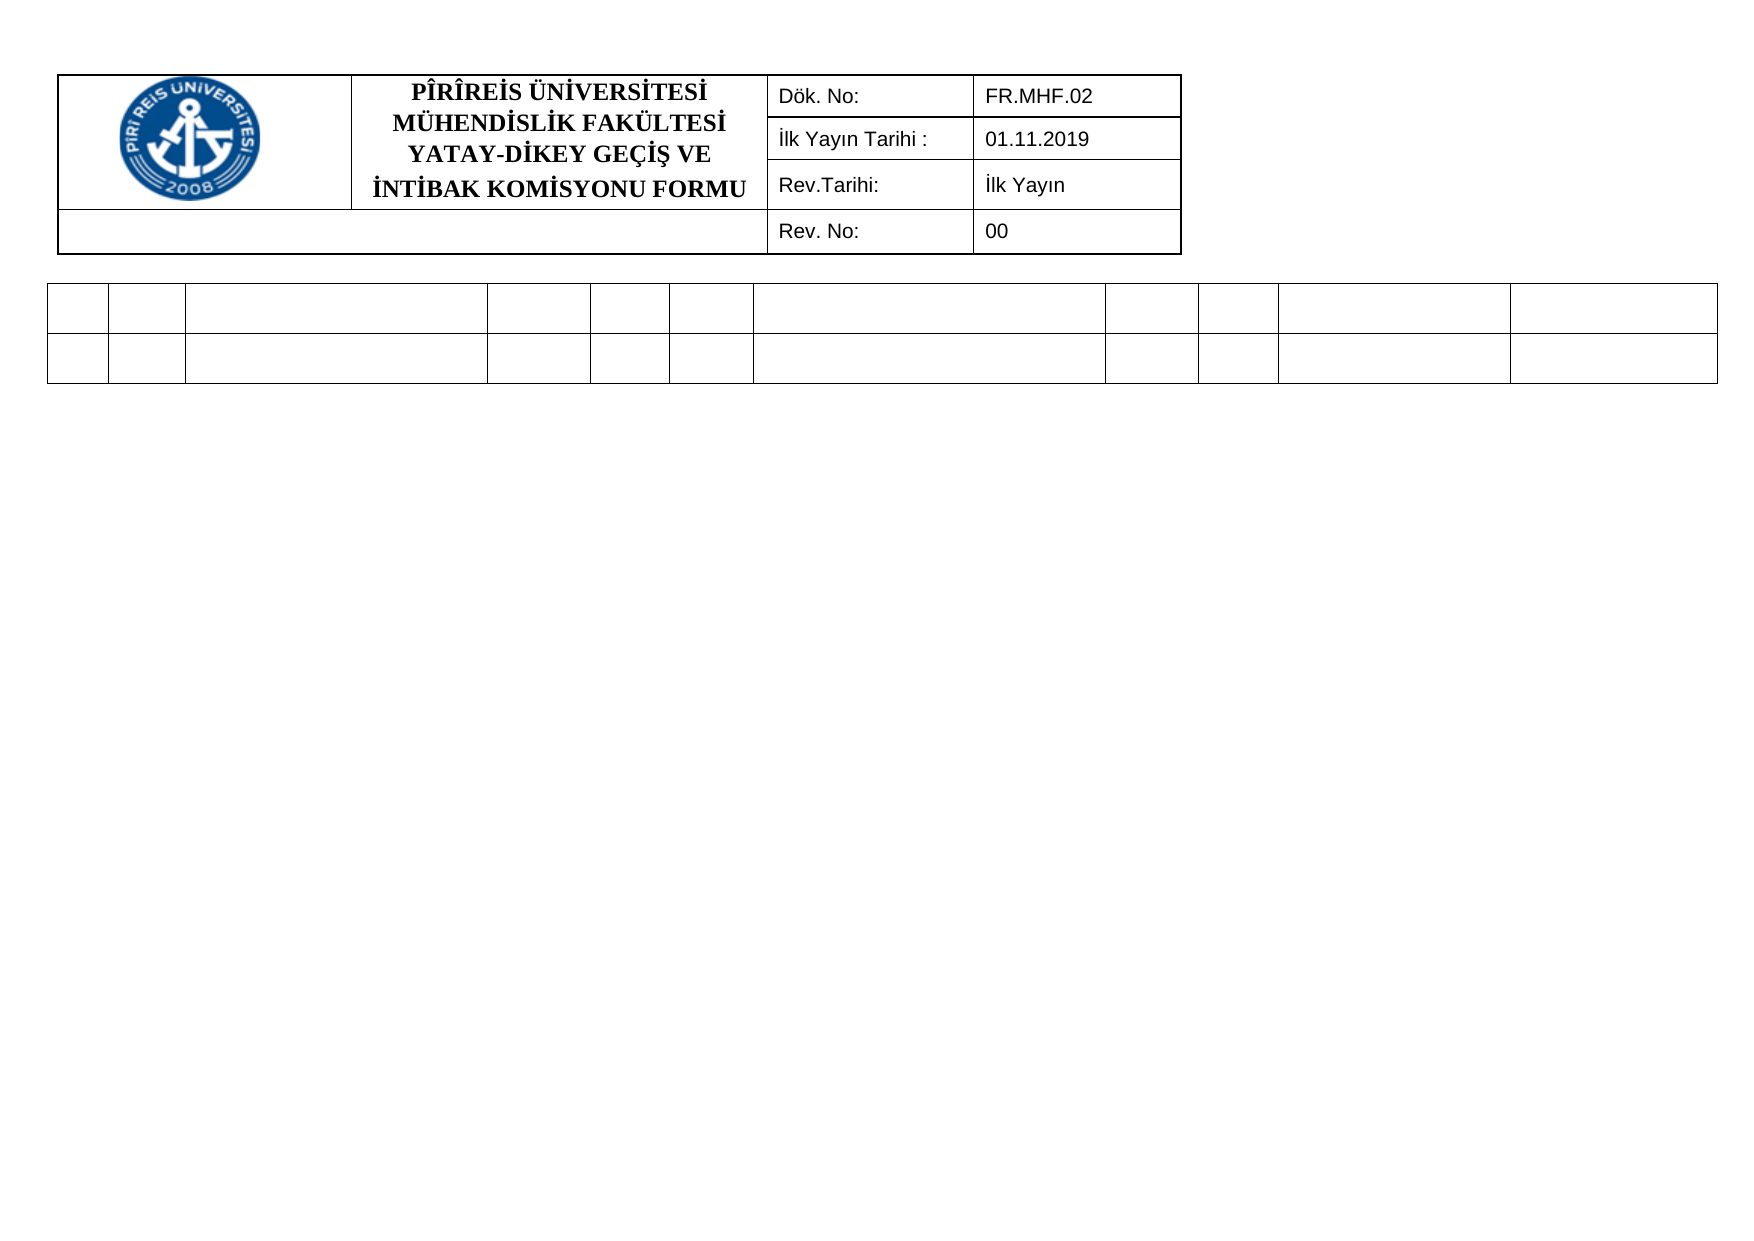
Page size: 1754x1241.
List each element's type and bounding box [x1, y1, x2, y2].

table_cell [1199, 334, 1278, 383]
table_cell [1279, 284, 1510, 333]
table_cell [109, 284, 185, 333]
table_cell [591, 284, 669, 333]
table_cell [488, 284, 590, 333]
table_cell [1106, 334, 1198, 383]
picture [119, 76, 261, 201]
table_cell [48, 284, 108, 333]
table_cell [1511, 334, 1717, 383]
table_cell [186, 284, 487, 333]
table_cell [48, 334, 108, 383]
table_cell [1511, 284, 1717, 333]
table_cell [109, 334, 185, 383]
table_cell [186, 334, 487, 383]
table_cell [670, 334, 753, 383]
table_cell [488, 334, 590, 383]
table_cell [670, 284, 753, 333]
table_cell [1279, 334, 1510, 383]
table_cell [754, 284, 1105, 333]
table_cell [1199, 284, 1278, 333]
table_cell [1106, 284, 1198, 333]
table_cell [754, 334, 1105, 383]
table_cell [591, 334, 669, 383]
